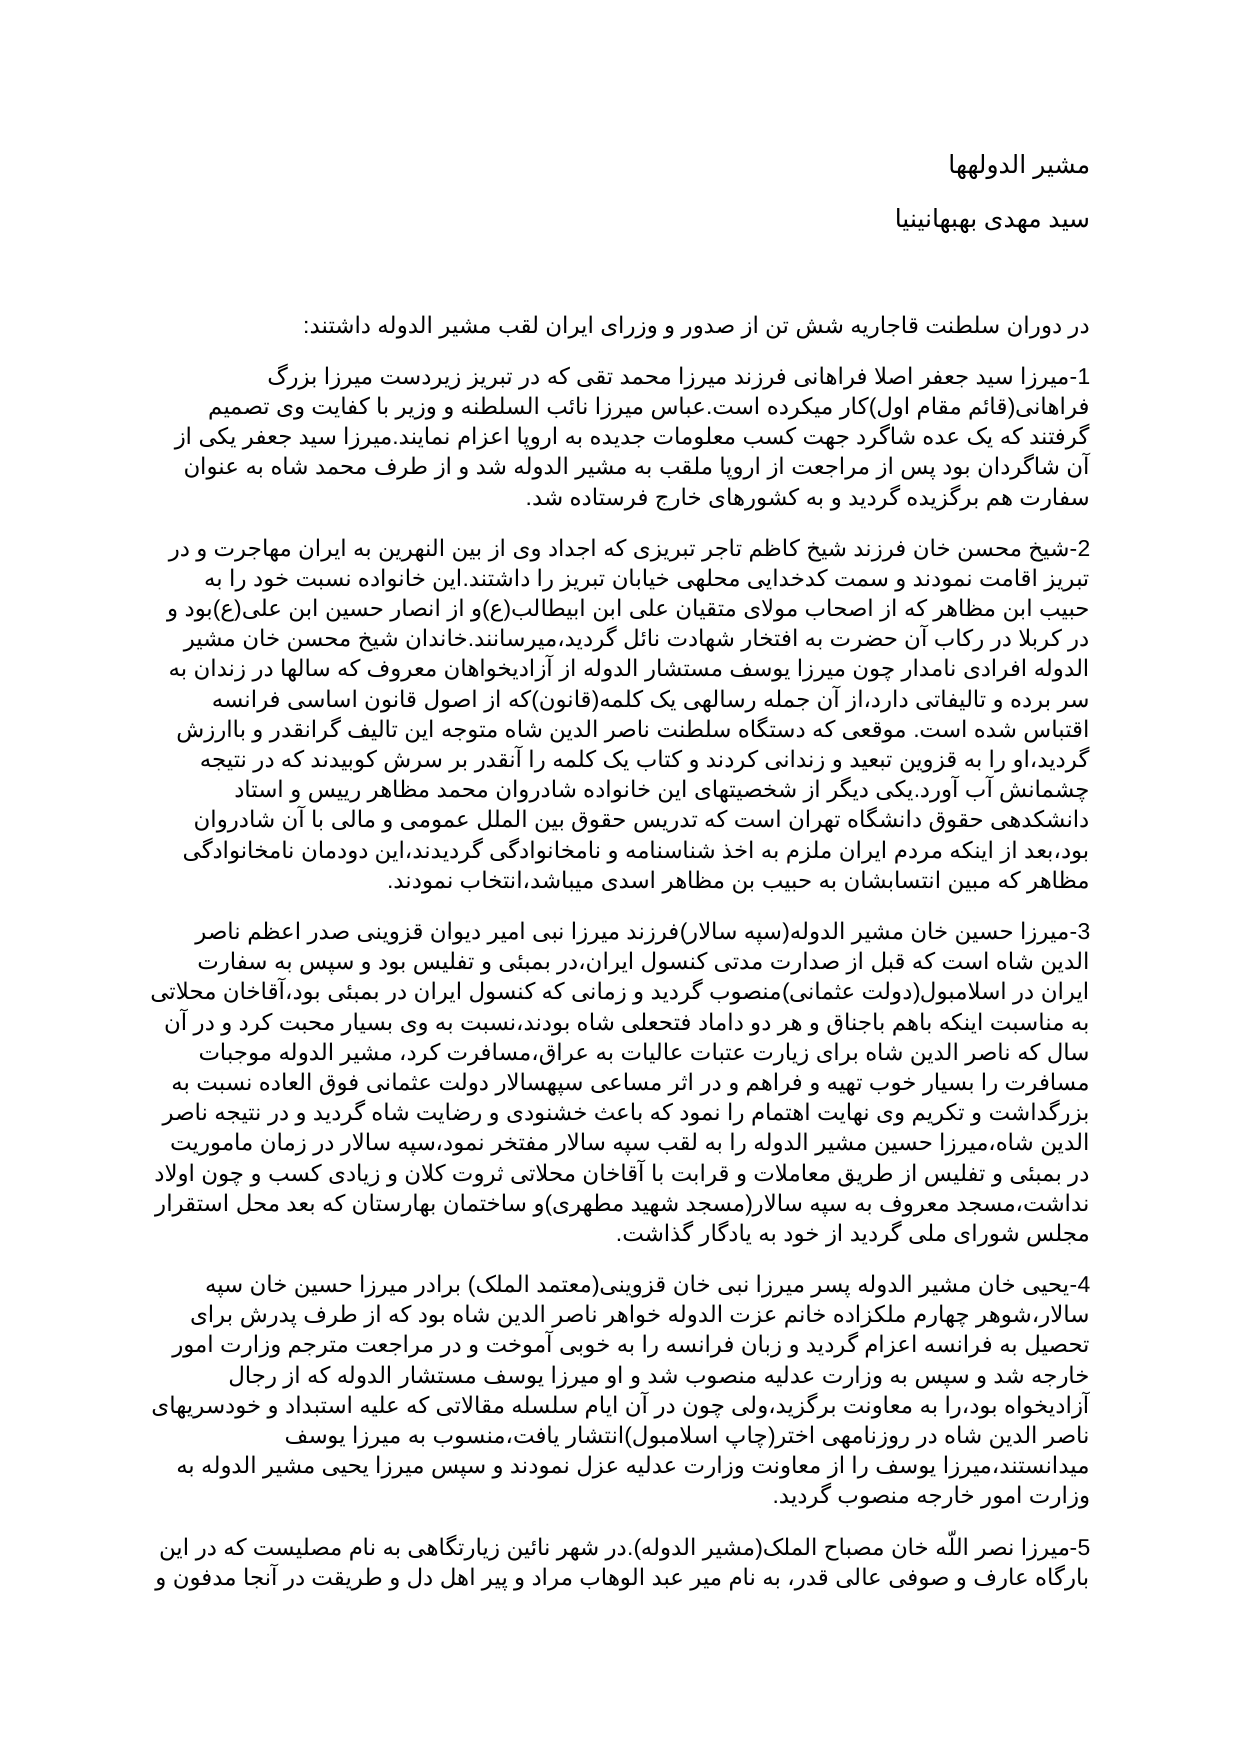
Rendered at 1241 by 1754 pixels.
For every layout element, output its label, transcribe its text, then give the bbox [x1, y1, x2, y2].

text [150, 1533, 1090, 1590]
text مشیر الدوله‏ها [150, 150, 1090, 179]
text 4-یحیی خان مشیر الدوله پسر میرزا نبی خان قزوینی(معتمد الملک) برادر میرزا حسین خان سپه سالار،شوهر چهارم ملک‏زاده خانم عزت الدوله‏ خواهر ناصر الدین شاه بود که از طرف پدرش برای تحصیل به فرانسه اعزام‏ گردید و زبان فرانسه را به خوبی آموخت و در مراجعت مترجم وزارت امور خارجه شد و سپس به وزارت عدلیه منصوب شد و او میرزا یوسف‏ مستشار الدوله که از رجال آزادی‏خواه بود،را به معاونت برگزید،ولی چون‏ در آن ایام سلسله مقالاتی که علیه استبداد و خودسری‏های ناصر الدین شاه‏ در روزنامه‏ی اختر(چاپ اسلامبول)انتشار یافت،منسوب به میرزا یوسف‏ می‏دانستند،میرزا یوسف را از معاونت وزارت عدلیه عزل نمودند و سپس‏ میرزا یحیی مشیر الدوله به وزارت امور خارجه منصوب گردید. [150, 1271, 1090, 1509]
text 1-میرزا سید جعفر اصلا فراهانی فرزند میرزا محمد تقی که در تبریز زیردست میرزا بزرگ فراهانی(قائم مقام اول)کار می‏کرده است.عباس‏ میرزا نائب السلطنه و وزیر با کفایت وی تصمیم گرفتند که یک عده‏ شاگرد جهت کسب معلومات جدیده به اروپا اعزام نمایند.میرزا سید جعفر یکی از آن شاگردان بود پس از مراجعت از اروپا ملقب به مشیر الدوله‏ شد و از طرف محمد شاه به عنوان سفارت هم برگزیده گردید و به‏ کشورهای خارج فرستاده شد. [150, 363, 1090, 510]
text سید مهدی بهبهانی‏نیا [150, 204, 1090, 233]
text در دوران سلطنت قاجاریه شش تن از صدور و وزرای ایران لقب‏ مشیر الدوله داشتند: [150, 312, 1090, 338]
text 2-شیخ محسن خان فرزند شیخ کاظم تاجر تبریزی که اجداد وی از بین النهرین به ایران مهاجرت و در تبریز اقامت نمودند و سمت کدخدایی‏ محله‏ی خیابان تبریز را داشتند.این خانواده نسبت خود را به حبیب ابن مظاهر که از اصحاب مولای متقیان علی ابن ابیطالب(ع)و از انصار حسین ابن علی(ع)بود و در کربلا در رکاب آن حضرت به افتخار شهادت نائل گردید،می‏رسانند.خاندان شیخ محسن خان مشیر الدوله‏ افرادی نامدار چون میرزا یوسف مستشار الدوله از آزادی‏خواهان معروف‏ که سال‏ها در زندان به سر برده و تالیفاتی دارد،از آن جمله رساله‏ی یک‏ کلمه(قانون)که از اصول قانون اساسی فرانسه اقتباس شده است. موقعی که دستگاه سلطنت ناصر الدین شاه متوجه این تالیف گران‏قدر و باارزش گردید،او را به قزوین تبعید و زندانی کردند و کتاب یک کلمه را آن‏قدر بر سرش کوبیدند که در نتیجه چشمانش آب آورد.یکی دیگر از شخصیت‏های این خانواده شادروان محمد مظاهر رییس و استاد دانشکده‏ی حقوق دانشگاه تهران است که تدریس حقوق بین الملل‏ عمومی و مالی با آن شادروان بود،بعد از این‏که مردم ایران ملزم به اخذ شناسنامه و نام‏خانوادگی گردیدند،این دودمان نام‏خانوادگی مظاهر که‏ مبین انتساب‏شان به حبیب بن مظاهر اسدی می‏باشد،انتخاب نمودند. [150, 534, 1090, 893]
text 3-میرزا حسین خان مشیر الدوله(سپه سالار)فرزند میرزا نبی امیر دیوان قزوینی صدر اعظم ناصر الدین شاه است که قبل از صدارت مدتی‏ کنسول ایران،در بمبئی و تفلیس بود و سپس به سفارت ایران در اسلامبول(دولت عثمانی)منصوب گردید و زمانی که کنسول ایران در بمبئی بود،آقاخان محلاتی به مناسبت این‏که باهم باجناق و هر دو داماد فتحعلی شاه بودند،نسبت به وی بسیار محبت کرد و در آن سال که‏ ناصر الدین شاه برای زیارت عتبات عالیات به عراق،مسافرت کرد، مشیر الدوله موجبات مسافرت را بسیار خوب تهیه و فراهم و در اثر مساعی سپه‏سالار دولت عثمانی فوق العاده نسبت به بزرگ‏داشت و تکریم وی نهایت اهتمام را نمود که باعث خشنودی و رضایت شاه گردید و در نتیجه ناصر الدین شاه،میرزا حسین مشیر الدوله را به لقب سپه سالار مفتخر نمود،سپه سالار در زمان ماموریت در بمبئی و تفلیس از طریق‏ معاملات و قرابت با آقاخان محلاتی ثروت کلان و زیادی کسب و چون‏ اولاد نداشت،مسجد معروف به سپه سالار(مسجد شهید مطهری)و ساختمان بهارستان که بعد محل استقرار مجلس شورای ملی گردید از خود به یادگار گذاشت. [150, 918, 1090, 1246]
